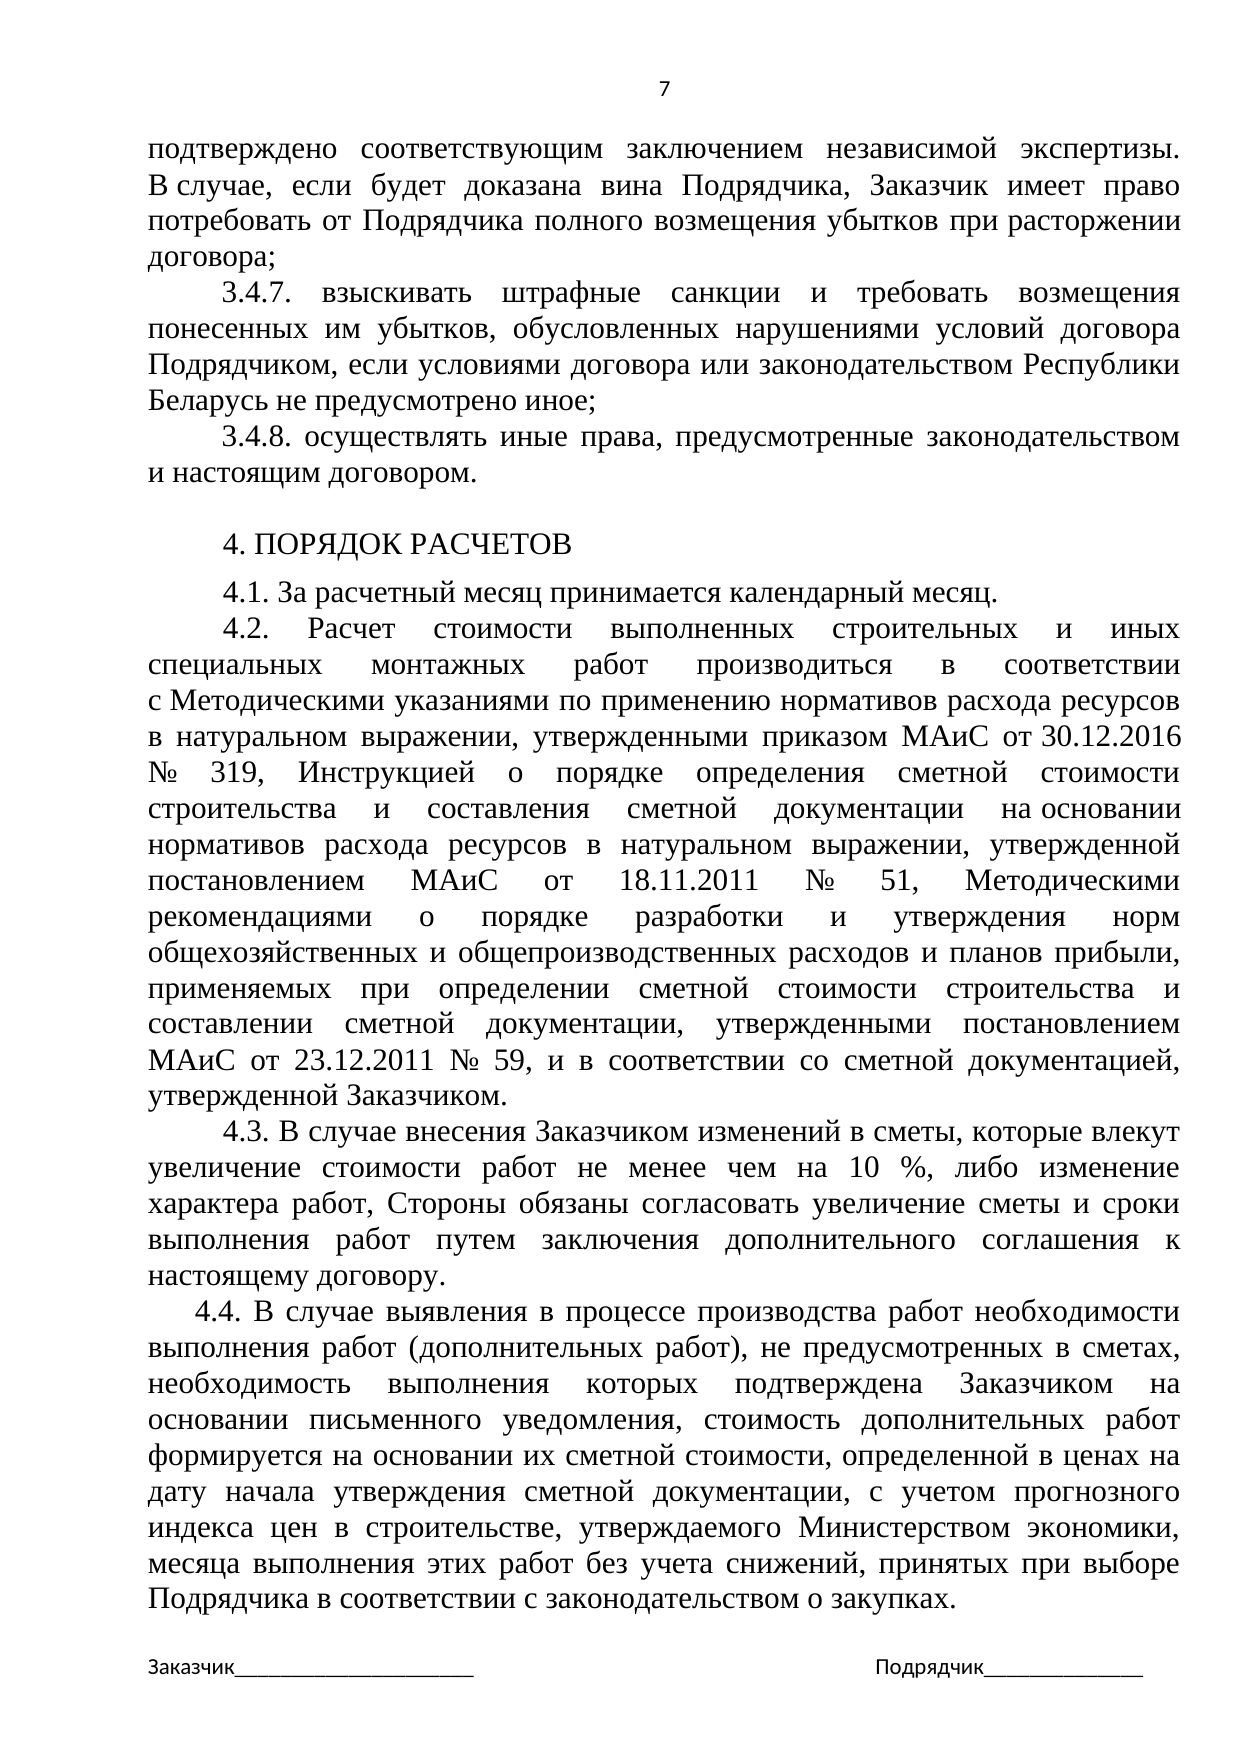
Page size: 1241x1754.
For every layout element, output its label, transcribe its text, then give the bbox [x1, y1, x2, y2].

text 3.4.7. взыскивать штрафные санкции и требовать возмещения понесенных им убытков, обусловленных нарушениями условий договора Подрядчиком, если условиями договора или законодательством Республики Беларусь не предусмотрено иное; [148, 273, 1181, 417]
text 4.2. Расчет стоимости выполненных строительных и иных специальных монтажных работ производиться в соответствии с Методическими указаниями по применению нормативов расхода ресурсов в натуральном выражении, утвержденными приказом МАиС от 30.12.2016 № 319, Инструкцией о порядке определения сметной стоимости строительства и составления сметной документации на основании нормативов расхода ресурсов в натуральном выражении, утвержденной постановлением МАиС от 18.11.2011 № 51, Методическими рекомендациями о порядке разработки и утверждения норм общехозяйственных и общепроизводственных расходов и планов прибыли, применяемых при определении сметной стоимости строительства и составлении сметной документации, утвержденными постановлением МАиС от 23.12.2011 № 59, и в соответствии со сметной документацией, утвержденной Заказчиком. [148, 609, 1181, 1113]
text 4.4. В случае выявления в процессе производства работ необходимости выполнения работ (дополнительных работ), не предусмотренных в сметах, необходимость выполнения которых подтверждена Заказчиком на основании письменного уведомления, стоимость дополнительных работ формируется на основании их сметной стоимости, определенной в ценах на дату начала утверждения сметной документации, с учетом прогнозного индекса цен в строительстве, утверждаемого Министерством экономики, месяца выполнения этих работ без учета снижений, принятых при выборе Подрядчика в соответствии с законодательством о закупках. [148, 1292, 1181, 1616]
text 4.1. За расчетный месяц принимается календарный месяц. [148, 573, 1181, 609]
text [148, 130, 1181, 273]
text 4. ПОРЯДОК РАСЧЕТОВ [148, 525, 1181, 561]
text 3.4.8. осуществлять иные права, предусмотренные законодательством и настоящим договором. [148, 417, 1181, 489]
text 4.3. В случае внесения Заказчиком изменений в сметы, которые влекут увеличение стоимости работ не менее чем на 10 %, либо изменение характера работ, Стороны обязаны согласовать увеличение сметы и сроки выполнения работ путем заключения дополнительного соглашения к настоящему договору. [148, 1113, 1181, 1292]
